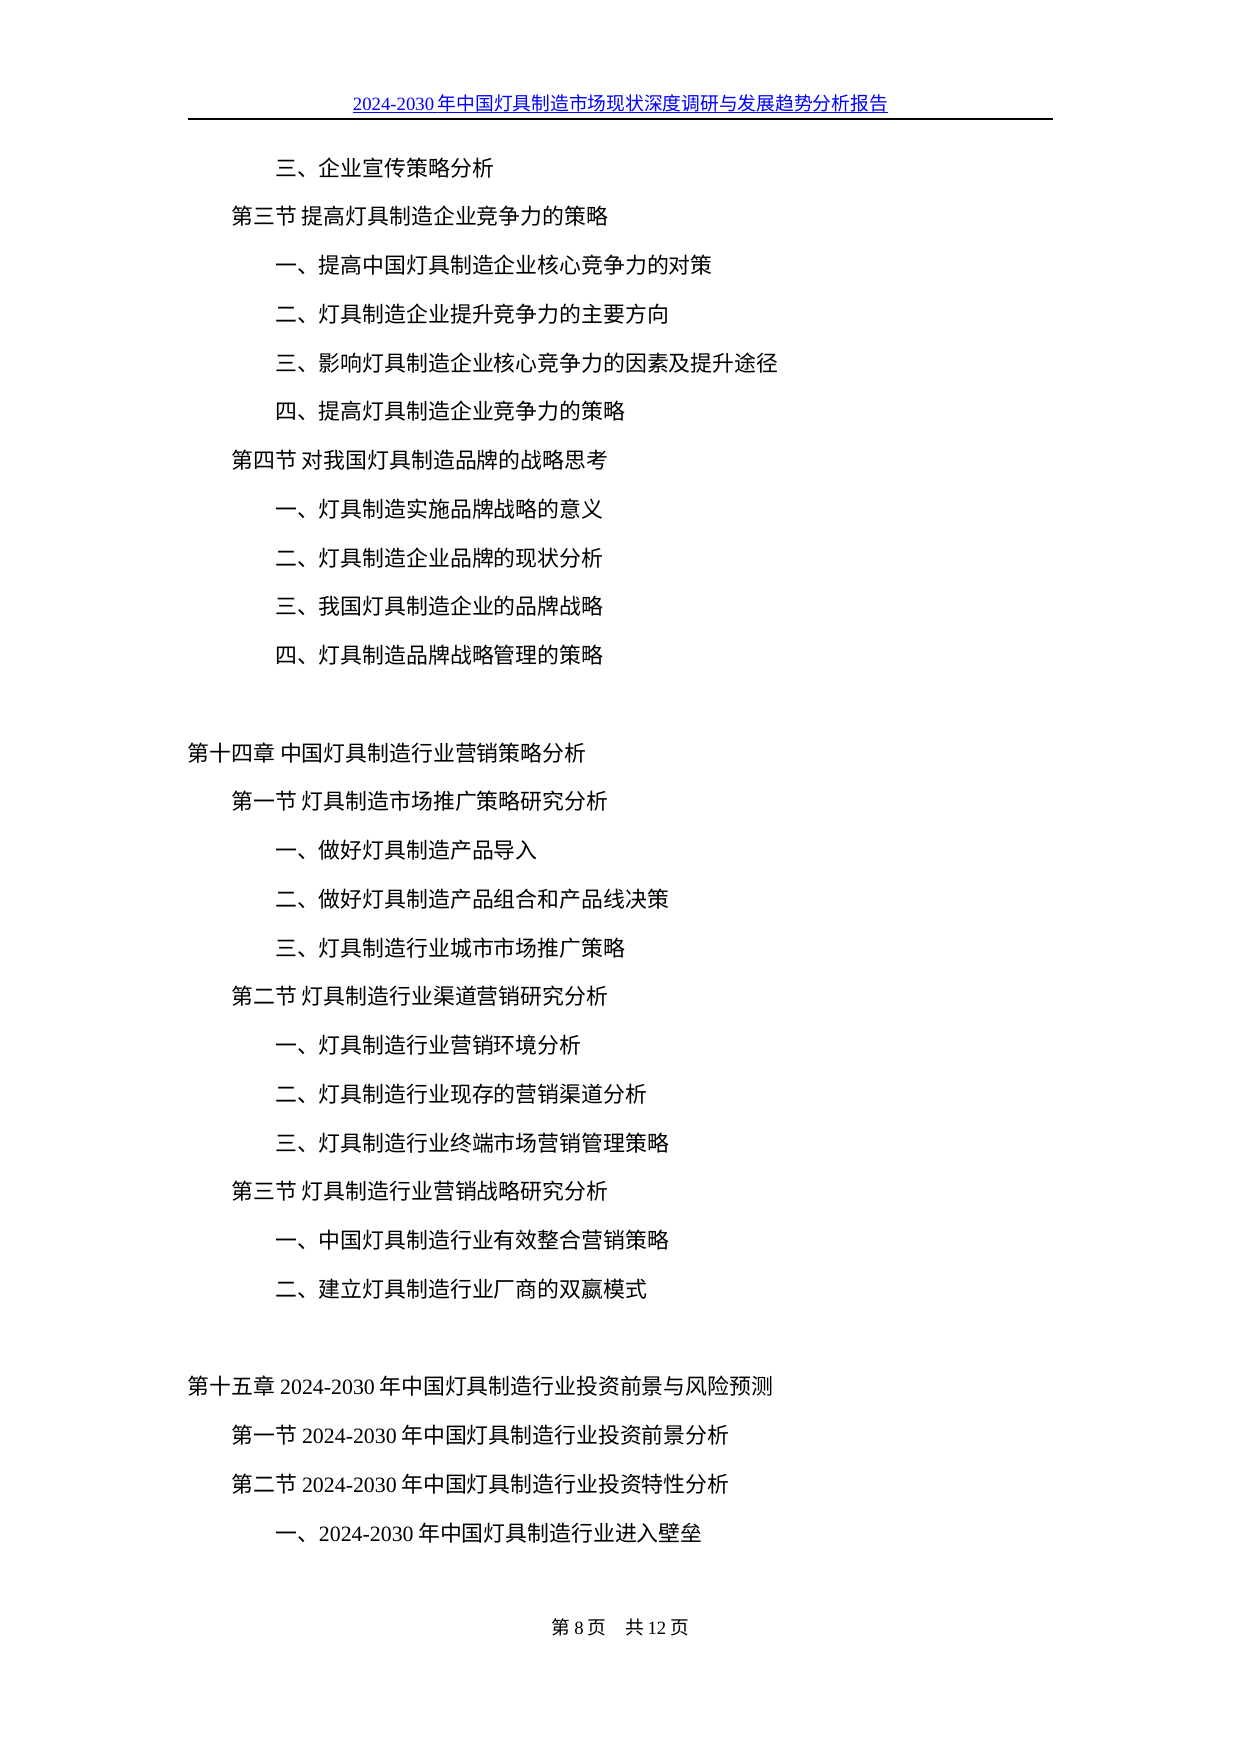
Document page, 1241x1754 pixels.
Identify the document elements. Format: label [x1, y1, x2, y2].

text [187, 150, 1053, 1548]
